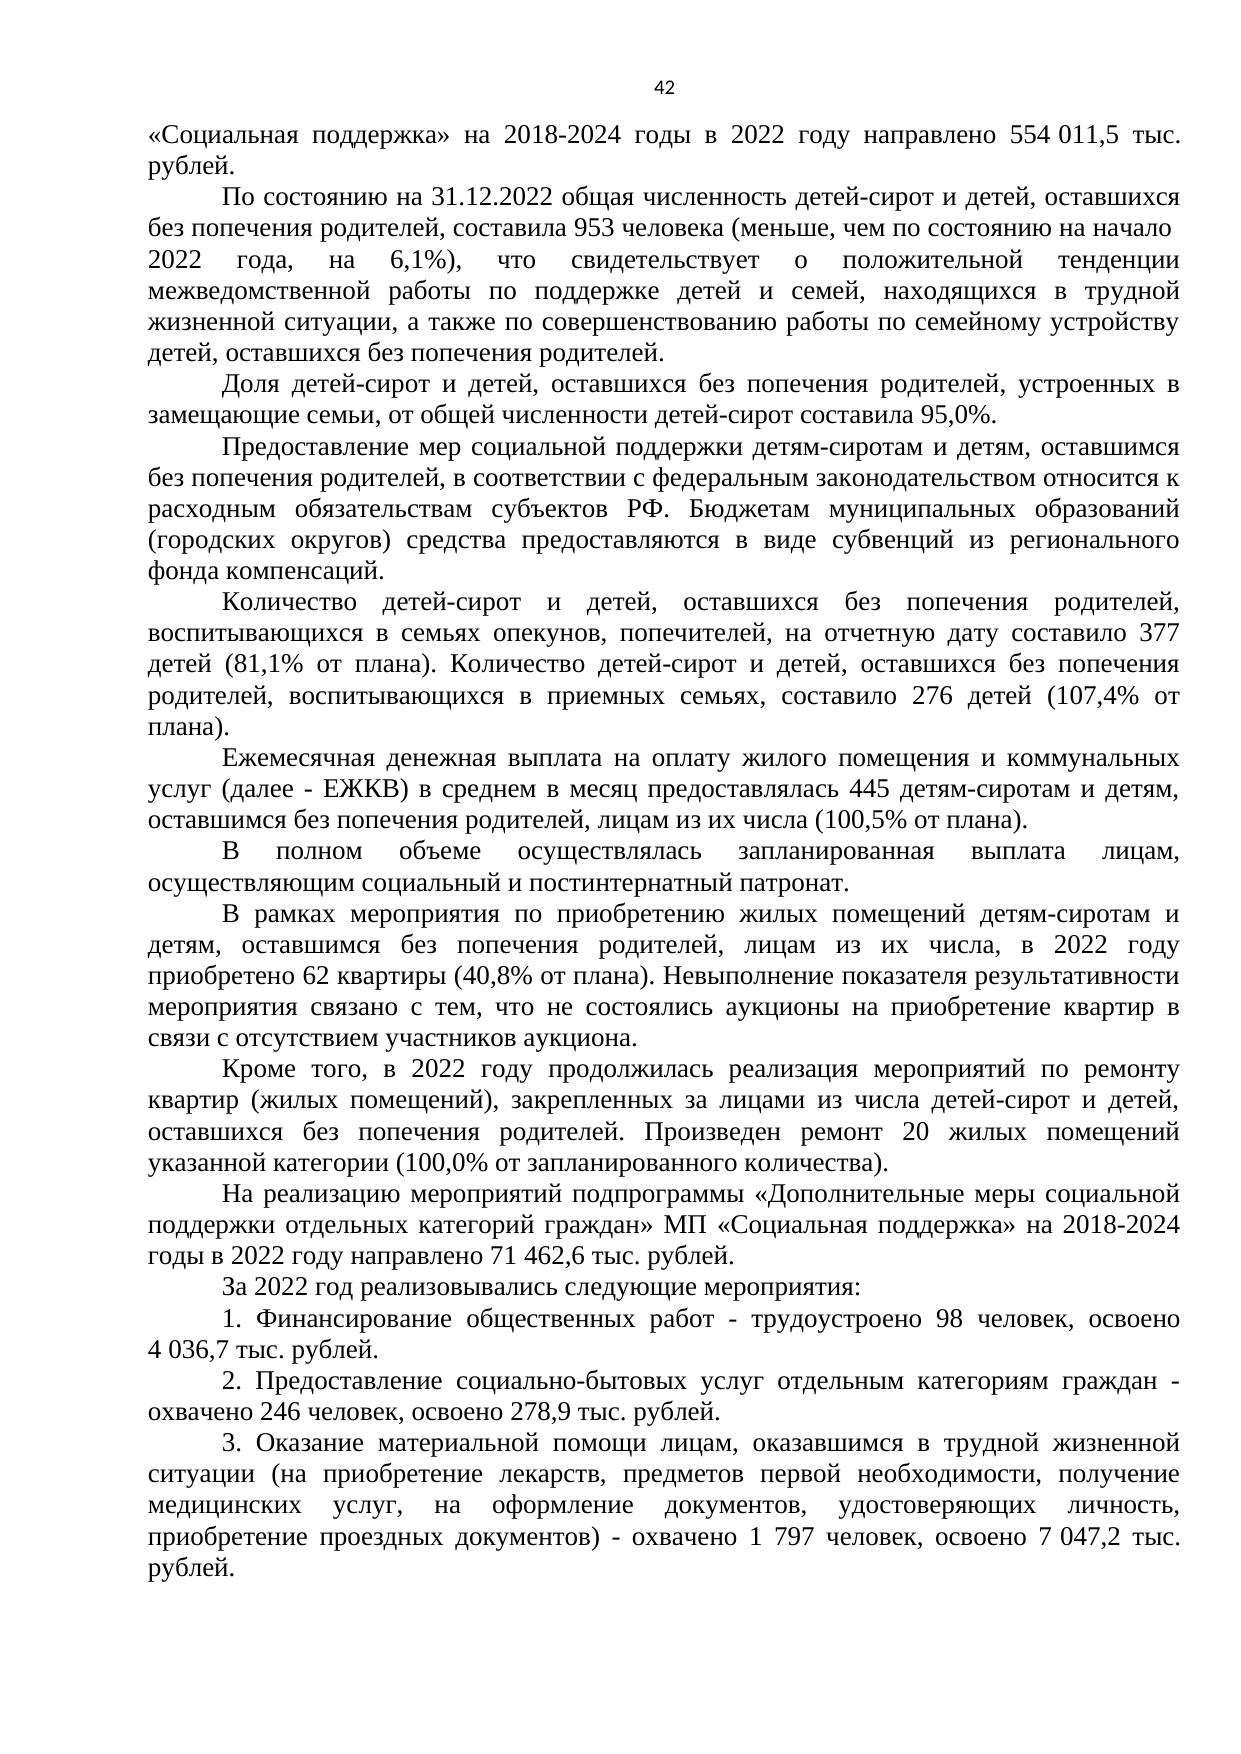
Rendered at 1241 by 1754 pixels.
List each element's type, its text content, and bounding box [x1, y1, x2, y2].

text Кроме того, в 2022 году продолжилась реализация мероприятий по ремонту квартир (жилых помещений), закрепленных за лицами из числа детей-сирот и детей, оставшихся без попечения родителей. Произведен ремонт 20 жилых помещений указанной категории (100,0% от запланированного количества). [148, 1052, 1181, 1177]
text Количество детей-сирот и детей, оставшихся без попечения родителей, воспитывающихся в семьях опекунов, попечителей, на отчетную дату составило 377 детей (81,1% от плана). Количество детей-сирот и детей, оставшихся без попечения родителей, воспитывающихся в приемных семьях, составило 276 детей (107,4% от плана). [148, 585, 1181, 741]
text Доля детей-сирот и детей, оставшихся без попечения родителей, устроенных в замещающие семьи, от общей численности детей-сирот составила 95,0%. [148, 367, 1181, 429]
text Ежемесячная денежная выплата на оплату жилого помещения и коммунальных услуг (далее - ЕЖКВ) в среднем в месяц предоставлялась 445 детям-сиротам и детям, оставшимся без попечения родителей, лицам из их числа (100,5% от плана). [148, 741, 1181, 834]
text 1. Финансирование общественных работ - трудоустроено 98 человек, освоено 4 036,7 тыс. рублей. [148, 1302, 1181, 1364]
text На реализацию мероприятий подпрограммы «Дополнительные меры социальной поддержки отдельных категорий граждан» МП «Социальная поддержка» на 2018-2024 годы в 2022 году направлено 71 462,6 тыс. рублей. [148, 1177, 1181, 1271]
text По состоянию на 31.12.2022 общая численность детей-сирот и детей, оставшихся без попечения родителей, составила 953 человека (меньше, чем по состоянию на начало 2022 года, на 6,1%), что свидетельствует о положительной тенденции межведомственной работы по поддержке детей и семей, находящихся в трудной жизненной ситуации, а также по совершенствованию работы по семейному устройству детей, оставшихся без попечения родителей. [148, 180, 1181, 367]
text 3. Оказание материальной помощи лицам, оказавшимся в трудной жизненной ситуации (на приобретение лекарств, предметов первой необходимости, получение медицинских услуг, на оформление документов, удостоверяющих личность, приобретение проездных документов) - охвачено 1 797 человек, освоено 7 047,2 тыс. рублей. [148, 1426, 1181, 1582]
text В полном объеме осуществлялась запланированная выплата лицам, осуществляющим социальный и постинтернатный патронат. [148, 834, 1181, 897]
text За 2022 год реализовывались следующие мероприятия: [148, 1271, 1181, 1302]
text В рамках мероприятия по приобретению жилых помещений детям-сиротам и детям, оставшимся без попечения родителей, лицам из их числа, в 2022 году приобретено 62 квартиры (40,8% от плана). Невыполнение показателя результативности мероприятия связано с тем, что не состоялись аукционы на приобретение квартир в связи с отсутствием участников аукциона. [148, 897, 1181, 1052]
text 2. Предоставление социально-бытовых услуг отдельным категориям граждан - охвачено 246 человек, освоено 278,9 тыс. рублей. [148, 1364, 1181, 1426]
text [148, 118, 1181, 180]
text Предоставление мер социальной поддержки детям-сиротам и детям, оставшимся без попечения родителей, в соответствии с федеральным законодательством относится к расходным обязательствам субъектов РФ. Бюджетам муниципальных образований (городских округов) средства предоставляются в виде субвенций из регионального фонда компенсаций. [148, 429, 1181, 585]
